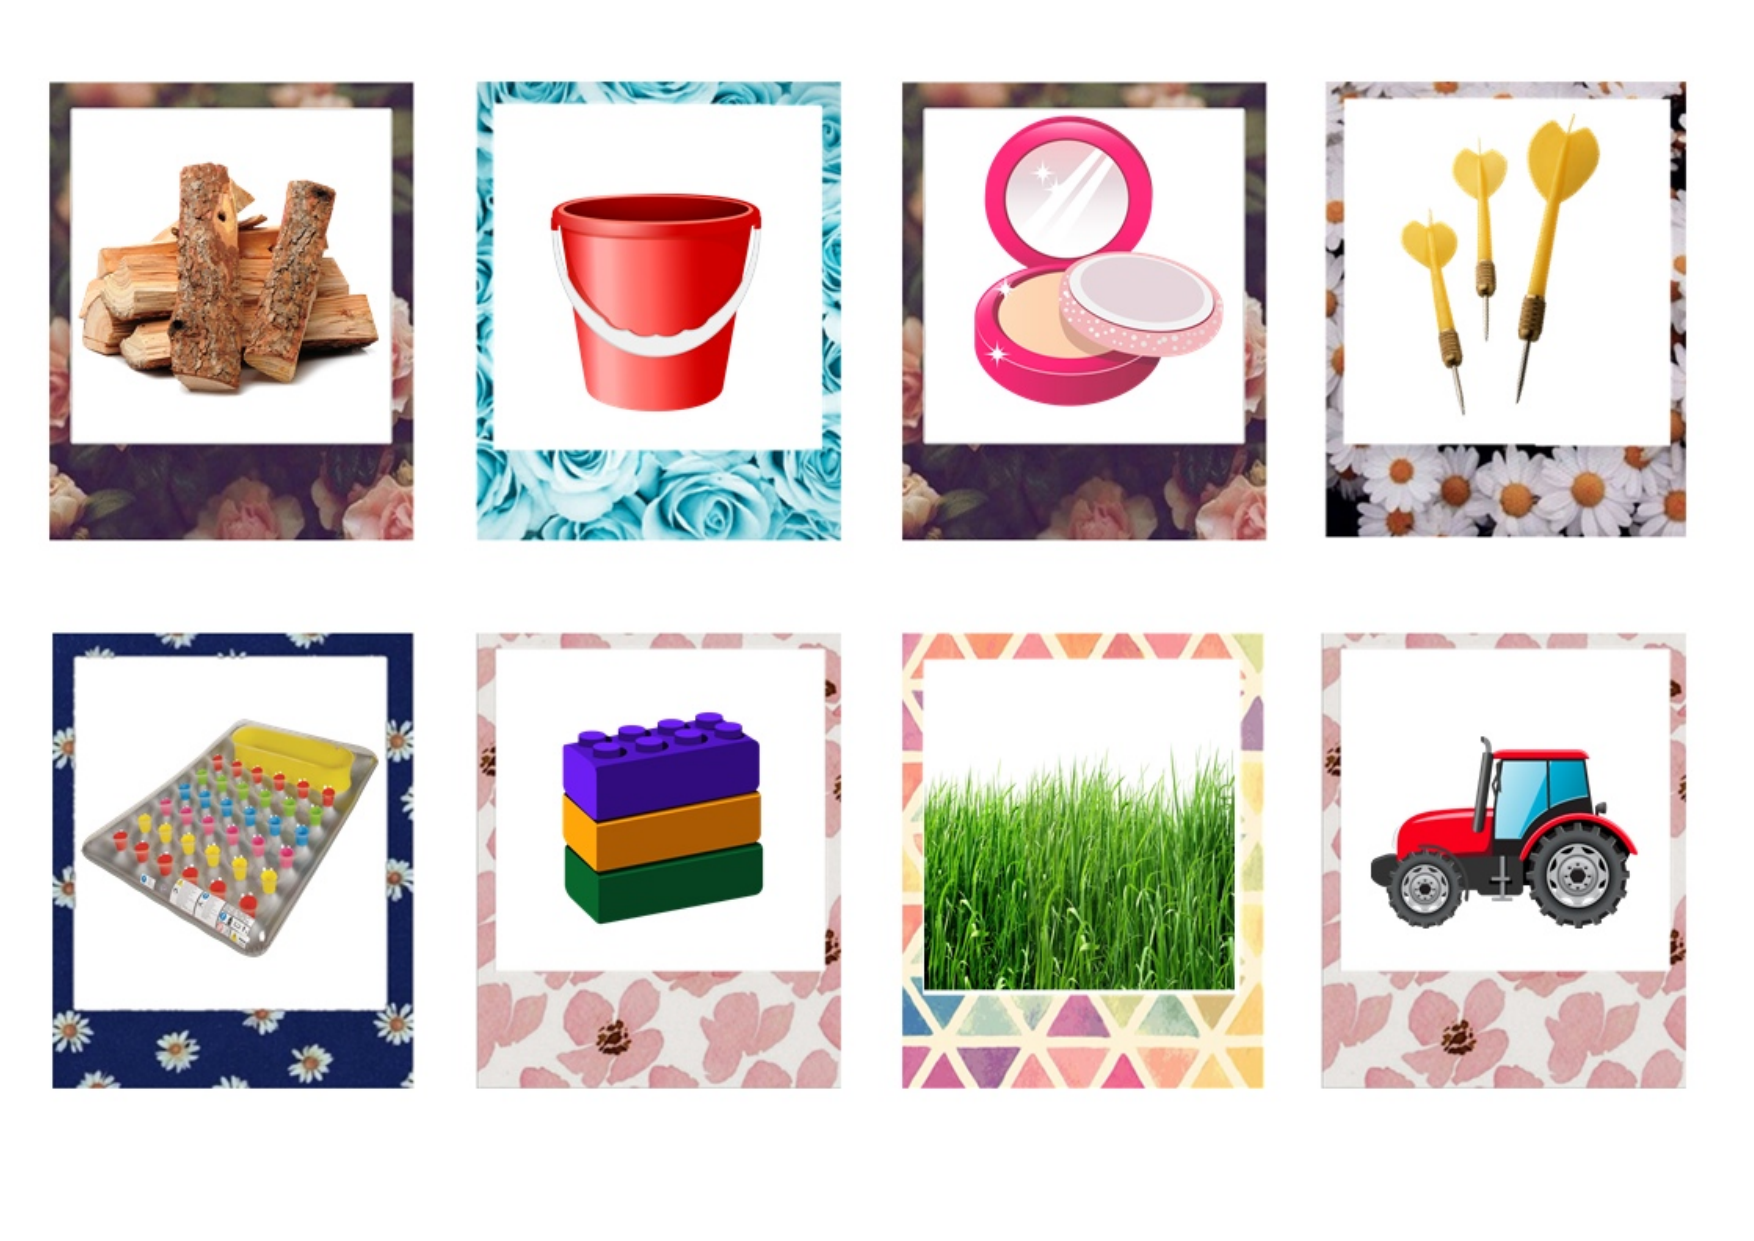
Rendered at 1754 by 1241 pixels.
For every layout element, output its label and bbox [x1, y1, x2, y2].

picture [29, 32, 1707, 1146]
